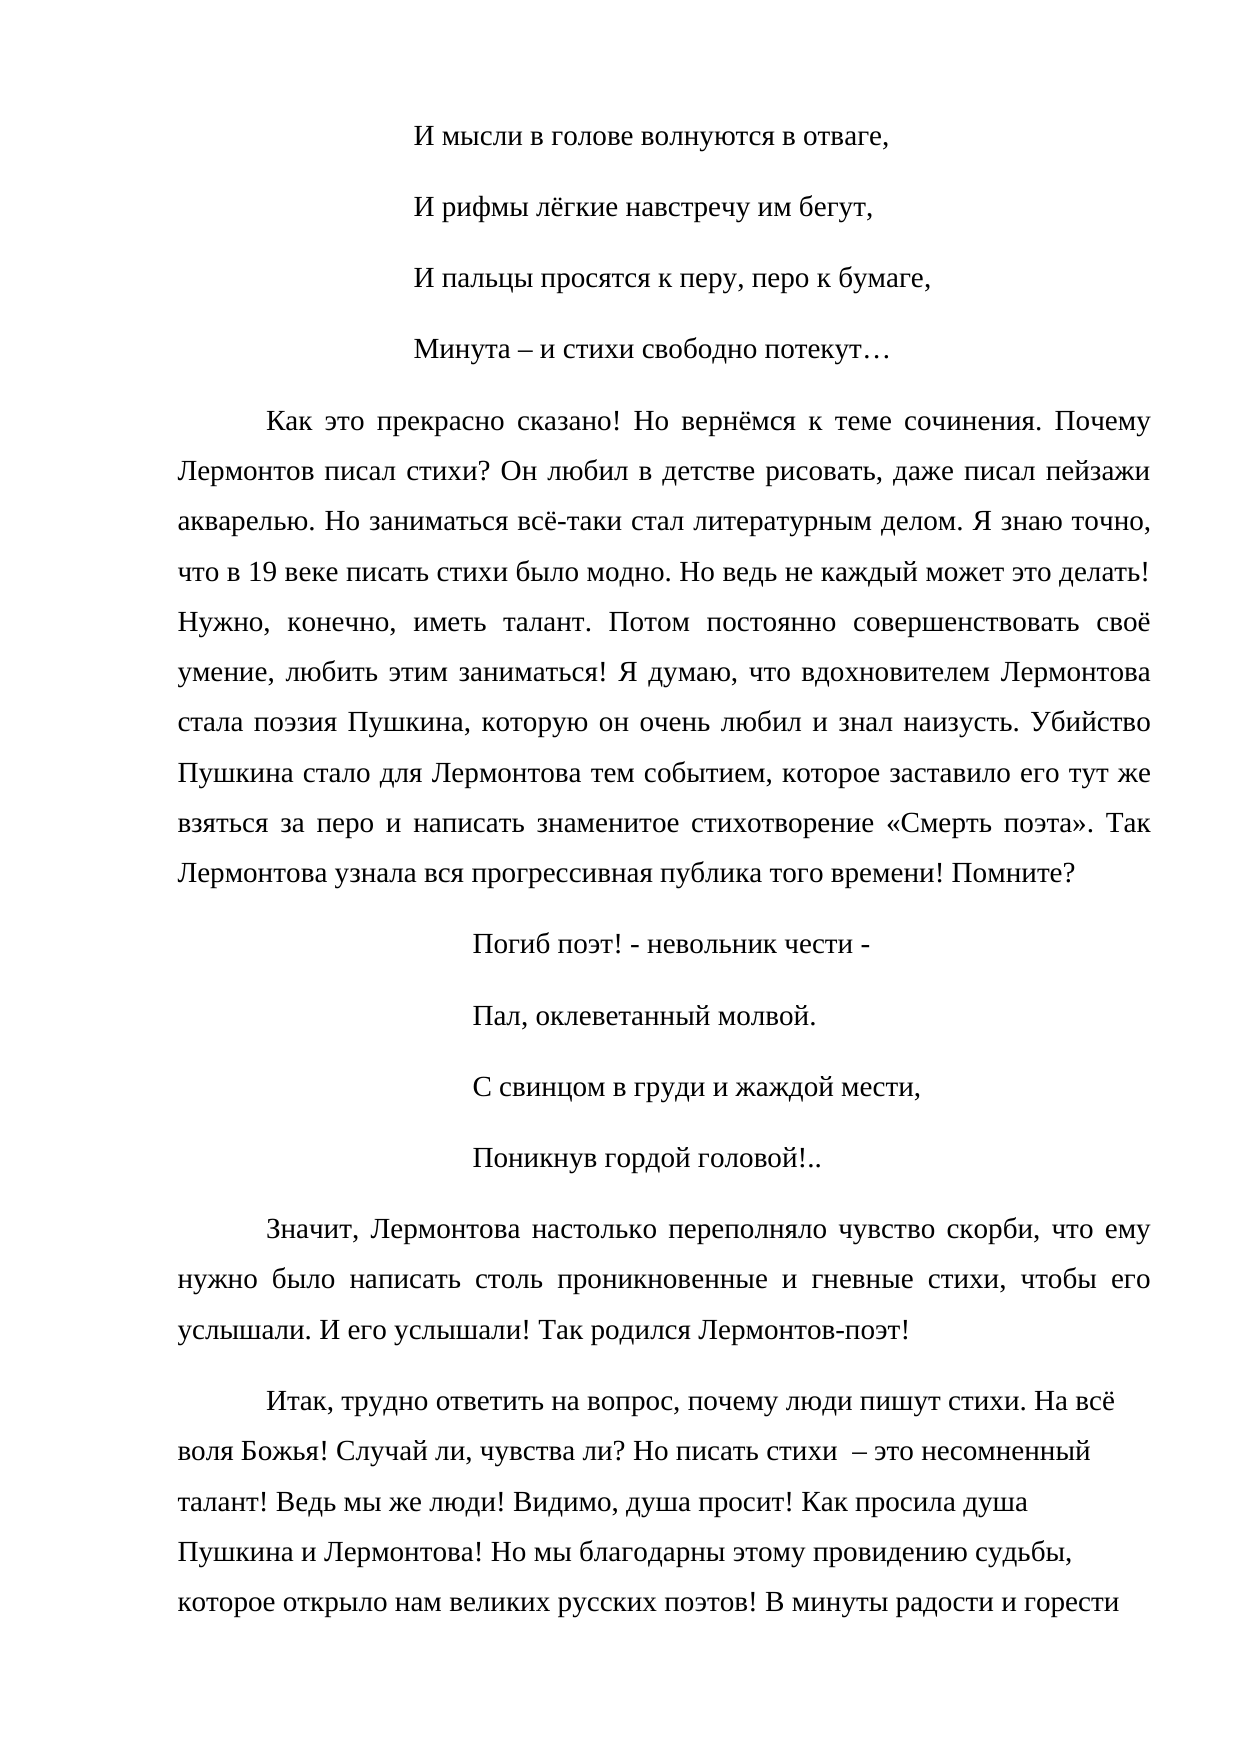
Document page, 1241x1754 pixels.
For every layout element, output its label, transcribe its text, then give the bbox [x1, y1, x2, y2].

text Минута – и стихи свободно потекут… [325, 332, 1152, 365]
text И пальцы просятся к перу, перо к бумаге, [325, 260, 1152, 294]
text Пал, оклеветанный молвой. [177, 998, 1152, 1031]
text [177, 1383, 1152, 1618]
text Значит, Лермонтова настолько переполняло чувство скорби, что ему нужно было написать столь проникновенные и гневные стихи, чтобы его услышали. И его услышали! Так родился Лермонтов-поэт! [177, 1211, 1152, 1345]
text И рифмы лёгкие навстречу им бегут, [325, 189, 1152, 223]
text C свинцом в груди и жаждой мести, [177, 1069, 1152, 1102]
text Поникнув гордой головой!.. [177, 1140, 1152, 1174]
text И мысли в голове волнуются в отваге, [325, 118, 1152, 152]
text Как это прекрасно сказано! Но вернёмся к теме сочинения. Почему Лермонтов писал стихи? Он любил в детстве рисовать, даже писал пейзажи акварелью. Но заниматься всё-таки стал литературным делом. Я знаю точно, что в 19 веке писать стихи было модно. Но ведь не каждый может это делать! Нужно, конечно, иметь талант. Потом постоянно совершенствовать своё умение, любить этим заниматься! Я думаю, что вдохновителем Лермонтова стала поэзия Пушкина, которую он очень любил и знал наизусть. Убийство Пушкина стало для Лермонтова тем событием, которое заставило его тут же взяться за перо и написать знаменитое стихотворение «Смерть поэта». Так Лермонтова узнала вся прогрессивная публика того времени! Помните? [177, 403, 1152, 889]
text Погиб поэт! - невольник чести - [177, 927, 1152, 960]
